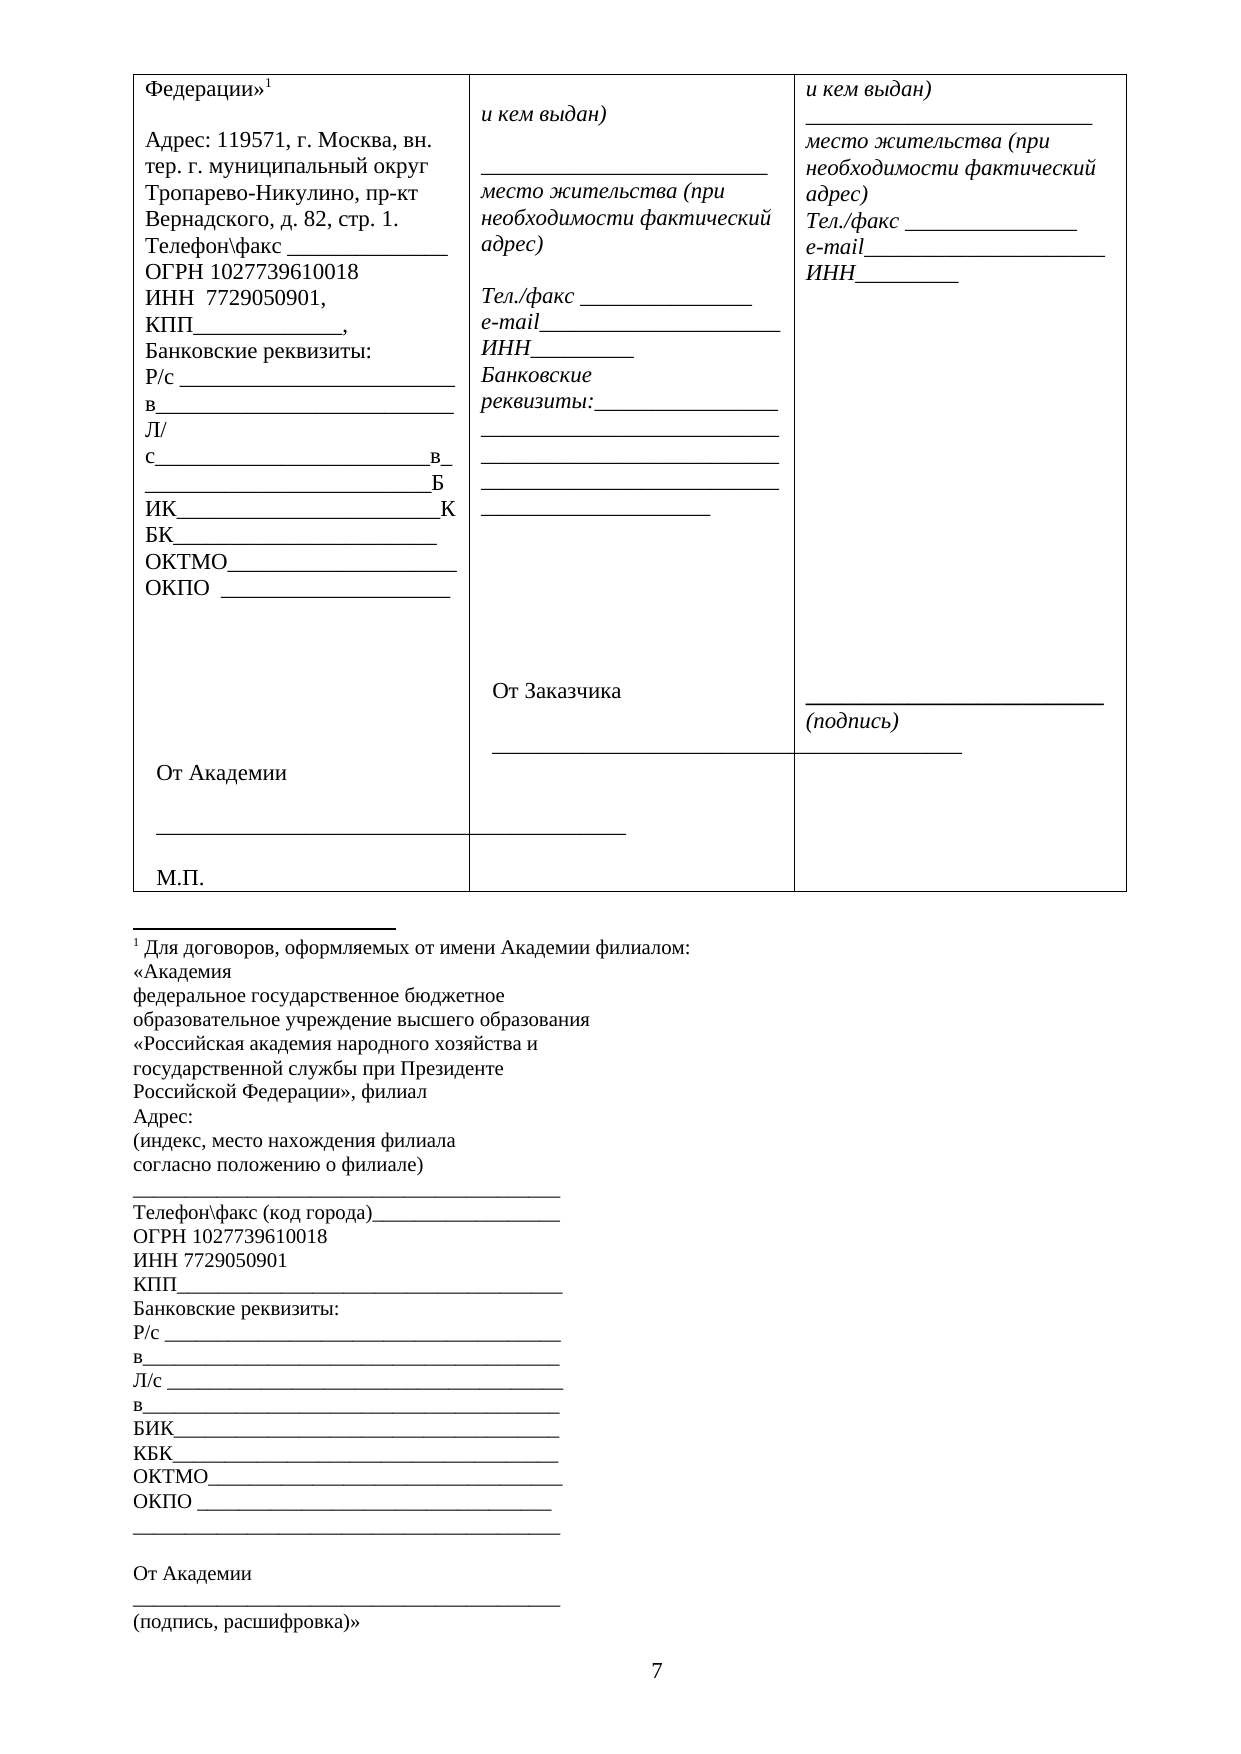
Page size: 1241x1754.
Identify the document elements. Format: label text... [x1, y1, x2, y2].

table_cell Фамилия, имя отчество _________________________ (паспорт: серия, номер, когда и кем выдан) _________________________ место жительства (при необходимости фактический адрес) Тел./факс _______________ e-mail_____________________ ИНН_________ __________________________ (подпись) [795, 75, 1126, 891]
table_cell Фамилия, имя отчество _________________________ (паспорт: серия, номер, когда и кем выдан) _________________________ место жительства (при необходимости фактический адрес) Тел./факс _______________ e-mail_____________________ ИНН_________ Банковские реквизиты:__________________________________________________________________________________________________________________ [470, 75, 794, 891]
table_cell федеральное государственное бюджетное образовательное учреждение высшего образования «Российская академия народного хозяйства и государственной службы при Президенте Российской Федерации» Адрес: 119571, г. Москва, вн. тер. г. муниципальный округ Тропарево-Никулино, пр-кт Вернадского, д. 82, стр. 1. Телефон\факс ______________ ОГРН 1027739610018 ИНН 7729050901, КПП_____________, Банковские реквизиты: Р/с ________________________ в__________________________ Л/с________________________в__________________________БИК_______________________КБК_______________________ ОКТМО____________________ОКПО ____________________ [134, 75, 469, 891]
